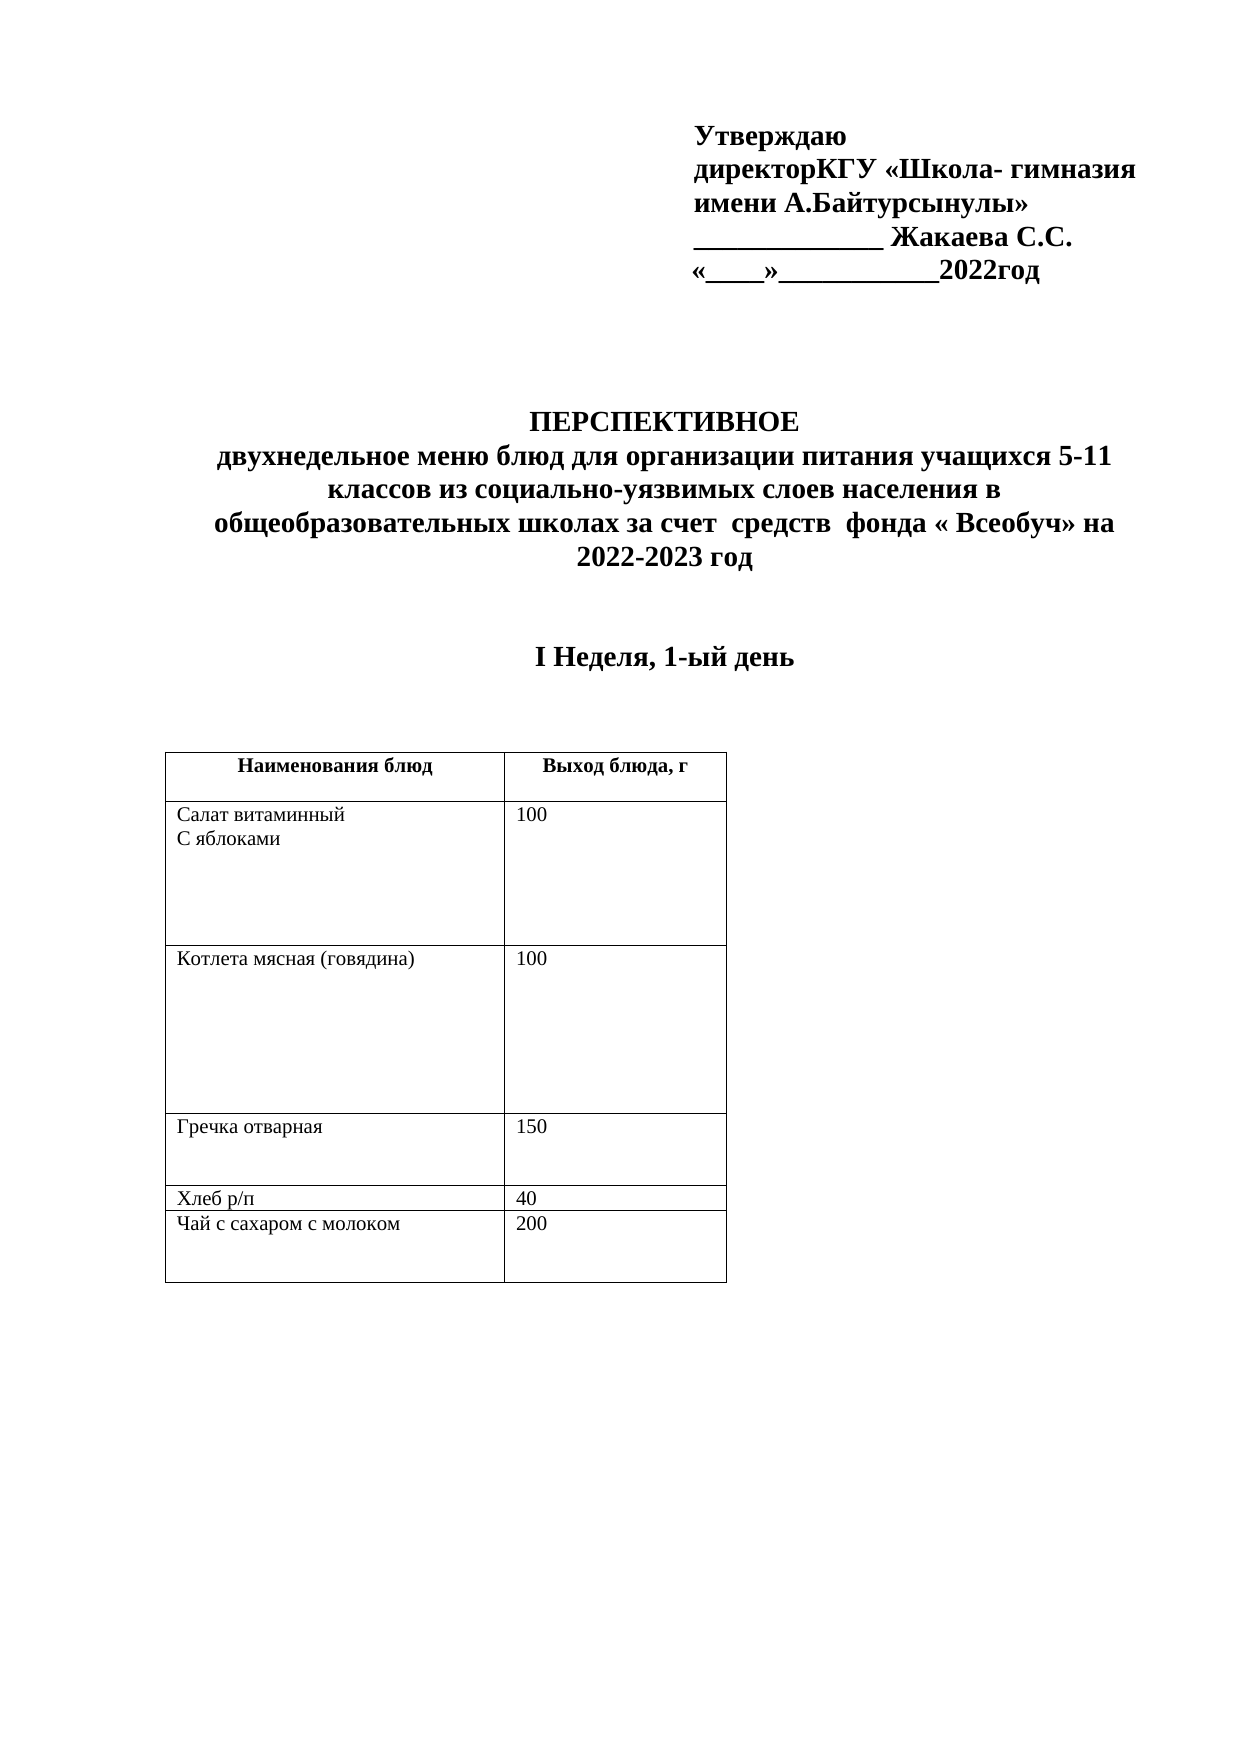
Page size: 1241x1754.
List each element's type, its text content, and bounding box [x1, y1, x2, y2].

table_cell 200 [505, 1211, 726, 1282]
table_cell 40 [505, 1186, 726, 1210]
text _____________ Жакаева С.С. [620, 219, 1152, 252]
table_cell Гречка отварная [166, 1114, 504, 1184]
table_cell Чай с сахаром с молоком [166, 1211, 504, 1282]
table_cell Салат витаминный С яблоками [166, 802, 504, 945]
text Утверждаю [620, 118, 1152, 152]
table_cell 150 [505, 1114, 726, 1184]
text директорКГУ «Школа- гимназия [620, 152, 1152, 185]
text имени А.Байтурсынулы» [620, 185, 1152, 219]
table_header Выход блюда, г [505, 753, 726, 801]
table_header Наименования блюд [166, 753, 504, 801]
table_cell Котлета мясная (говядина) [166, 946, 504, 1113]
table_cell 100 [505, 946, 726, 1113]
table_cell 100 [505, 802, 726, 945]
text I Неделя, 1-ый день [177, 639, 1152, 673]
table_cell Хлеб р/п [166, 1186, 504, 1210]
text «____»___________2022год [177, 252, 1152, 286]
text двухнедельное меню блюд для организации питания учащихся 5-11 классов из социально-уязвимых слоев населения в общеобразовательных школах за счет средств фонда « Всеобуч» на 2022-2023 год [177, 438, 1152, 572]
text ПЕРСПЕКТИВНОЕ [177, 404, 1152, 438]
